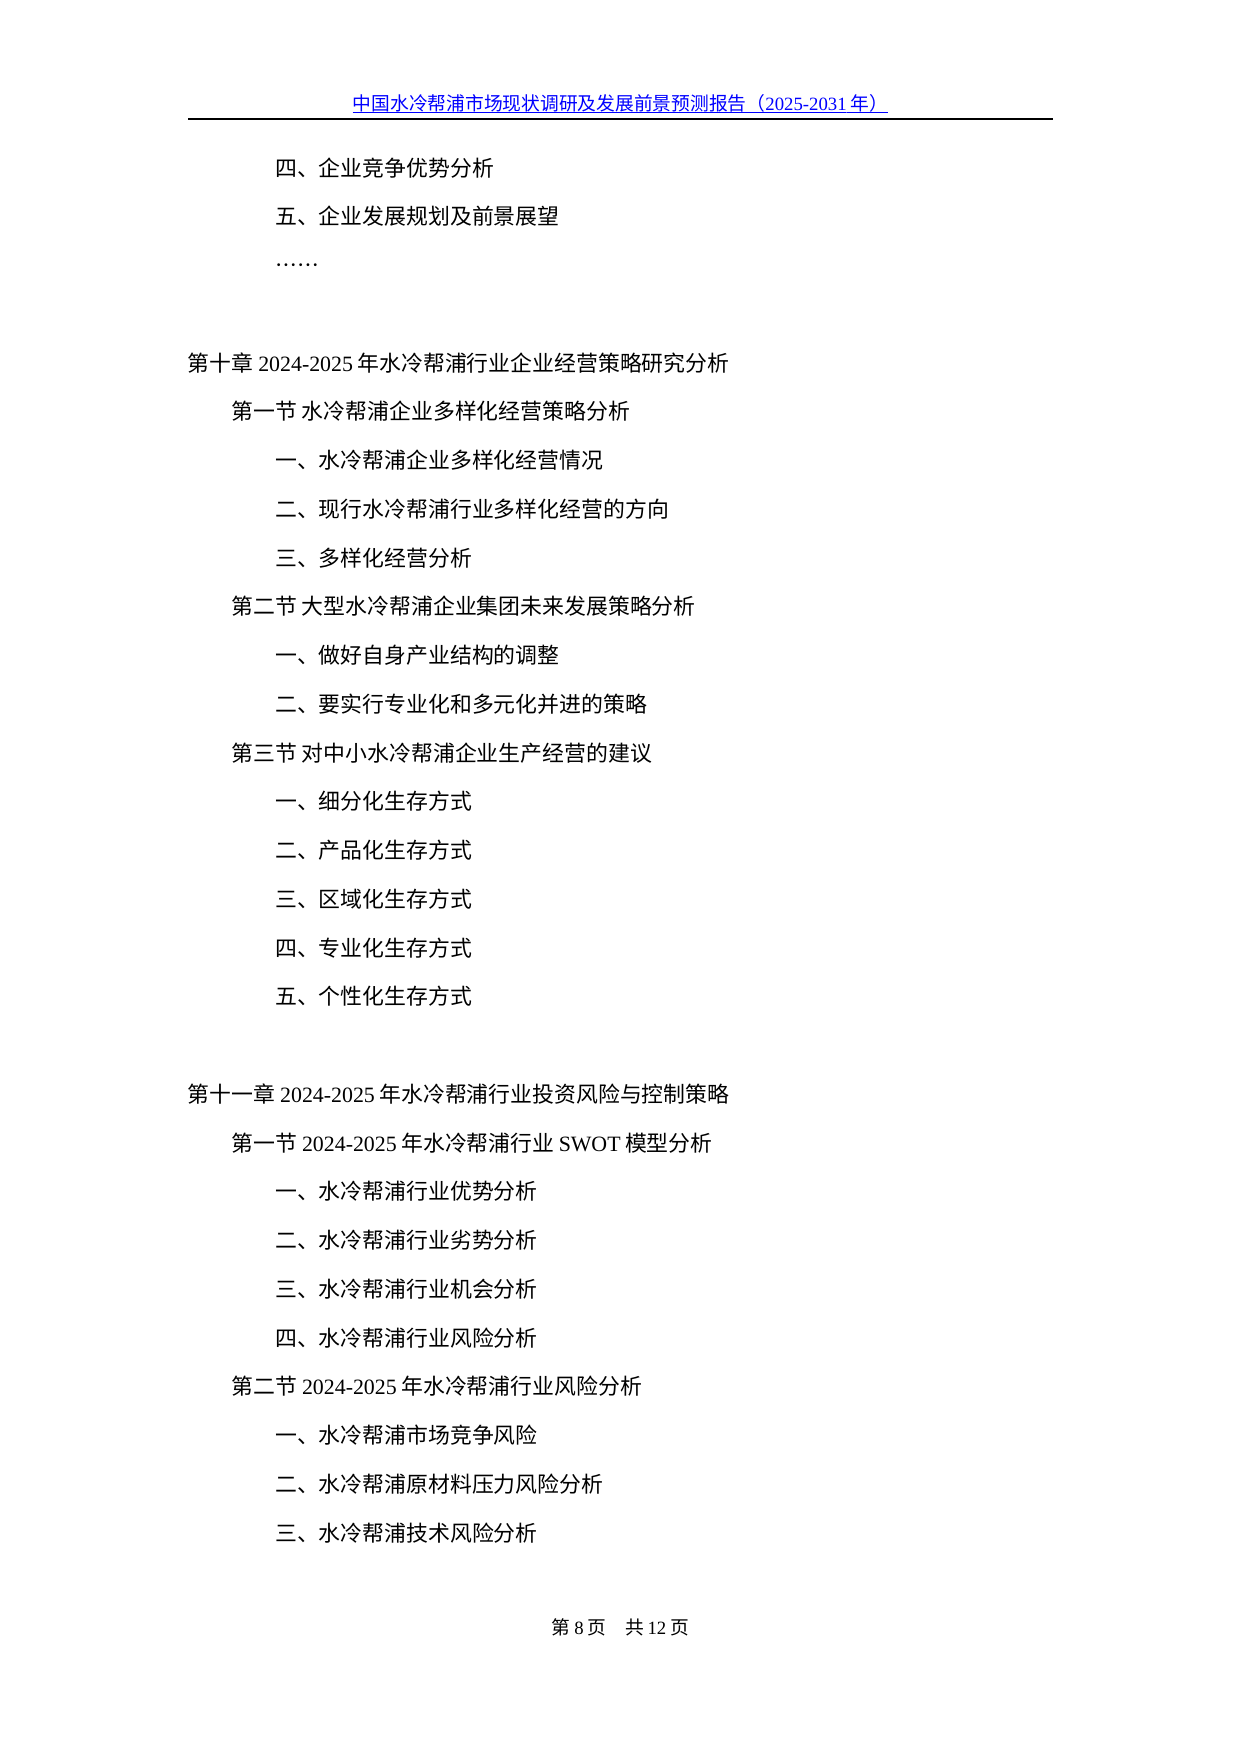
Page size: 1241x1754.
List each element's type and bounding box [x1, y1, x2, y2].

text [187, 150, 1053, 1548]
